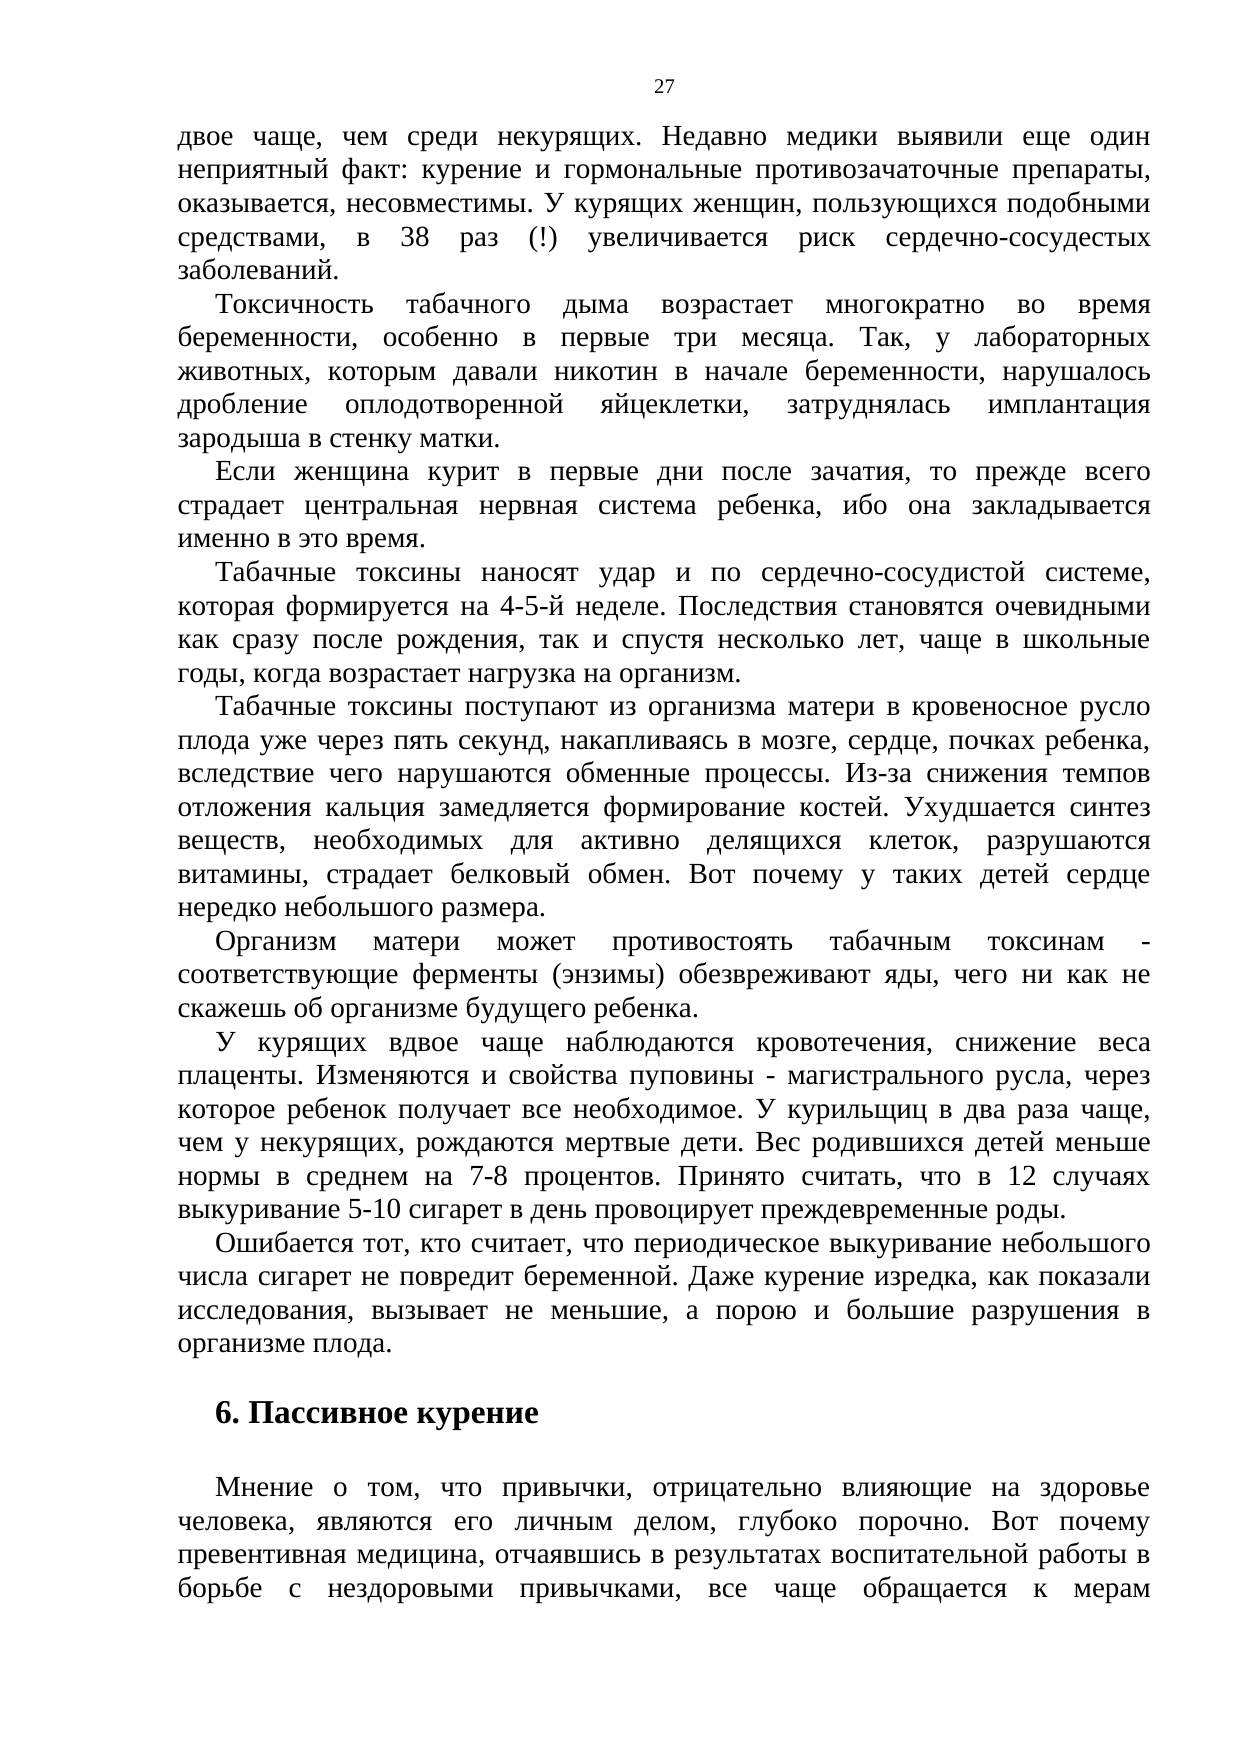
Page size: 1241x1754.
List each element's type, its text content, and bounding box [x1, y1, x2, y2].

text Организм матери может противостоять табачным токсинам - соответствующие ферменты (энзимы) обезвреживают яды, чего ни как не скажешь об организме будущего ребенка. [177, 923, 1152, 1024]
text Табачные токсины поступают из организма матери в кровеносное русло плода уже через пять секунд, накапливаясь в мозге, сердце, почках ребенка, вследствие чего нарушаются обменные процессы. Из-за снижения темпов отложения кальция замедляется формирование костей. Ухудшается синтез веществ, необходимых для активно делящихся клеток, разрушаются витамины, страдает белковый обмен. Вот почему у таких детей сердце нередко небольшого размера. [177, 688, 1152, 923]
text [177, 118, 1152, 286]
text У курящих вдвое чаще наблюдаются кровотечения, снижение веса плаценты. Изменяются и свойства пуповины - магистрального русла, через которое ребенок получает все необходимое. У курильщиц в два раза чаще, чем у некурящих, рождаются мертвые дети. Вес родившихся детей меньше нормы в среднем на 7-8 процентов. Принято считать, что в 12 случаях выкуривание 5-10 сигарет в день провоцирует преждевременные роды. [177, 1024, 1152, 1225]
text Токсичность табачного дыма возрастает многократно во время беременности, особенно в первые три месяца. Так, у лабораторных животных, которым давали никотин в начале беременности, нарушалось дробление оплодотворенной яйцеклетки, затруднялась имплантация зародыша в стенку матки. [177, 286, 1152, 453]
text Табачные токсины наносят удар и по сердечно-сосудистой системе, которая формируется на 4-5-й неделе. Последствия становятся очевидными как сразу после рождения, так и спустя несколько лет, чаще в школьные годы, когда возрастает нагрузка на организм. [177, 554, 1152, 688]
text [177, 1469, 1152, 1603]
text 6. Пассивное курение [177, 1393, 1152, 1431]
text Если женщина курит в первые дни после зачатия, то прежде всего страдает центральная нервная система ребенка, ибо она закладывается именно в это время. [177, 453, 1152, 554]
text Ошибается тот, кто считает, что периодическое выкуривание небольшого числа сигарет не повредит беременной. Даже курение изредка, как показали исследования, вызывает не меньшие, а порою и большие разрушения в организме плода. [177, 1225, 1152, 1359]
